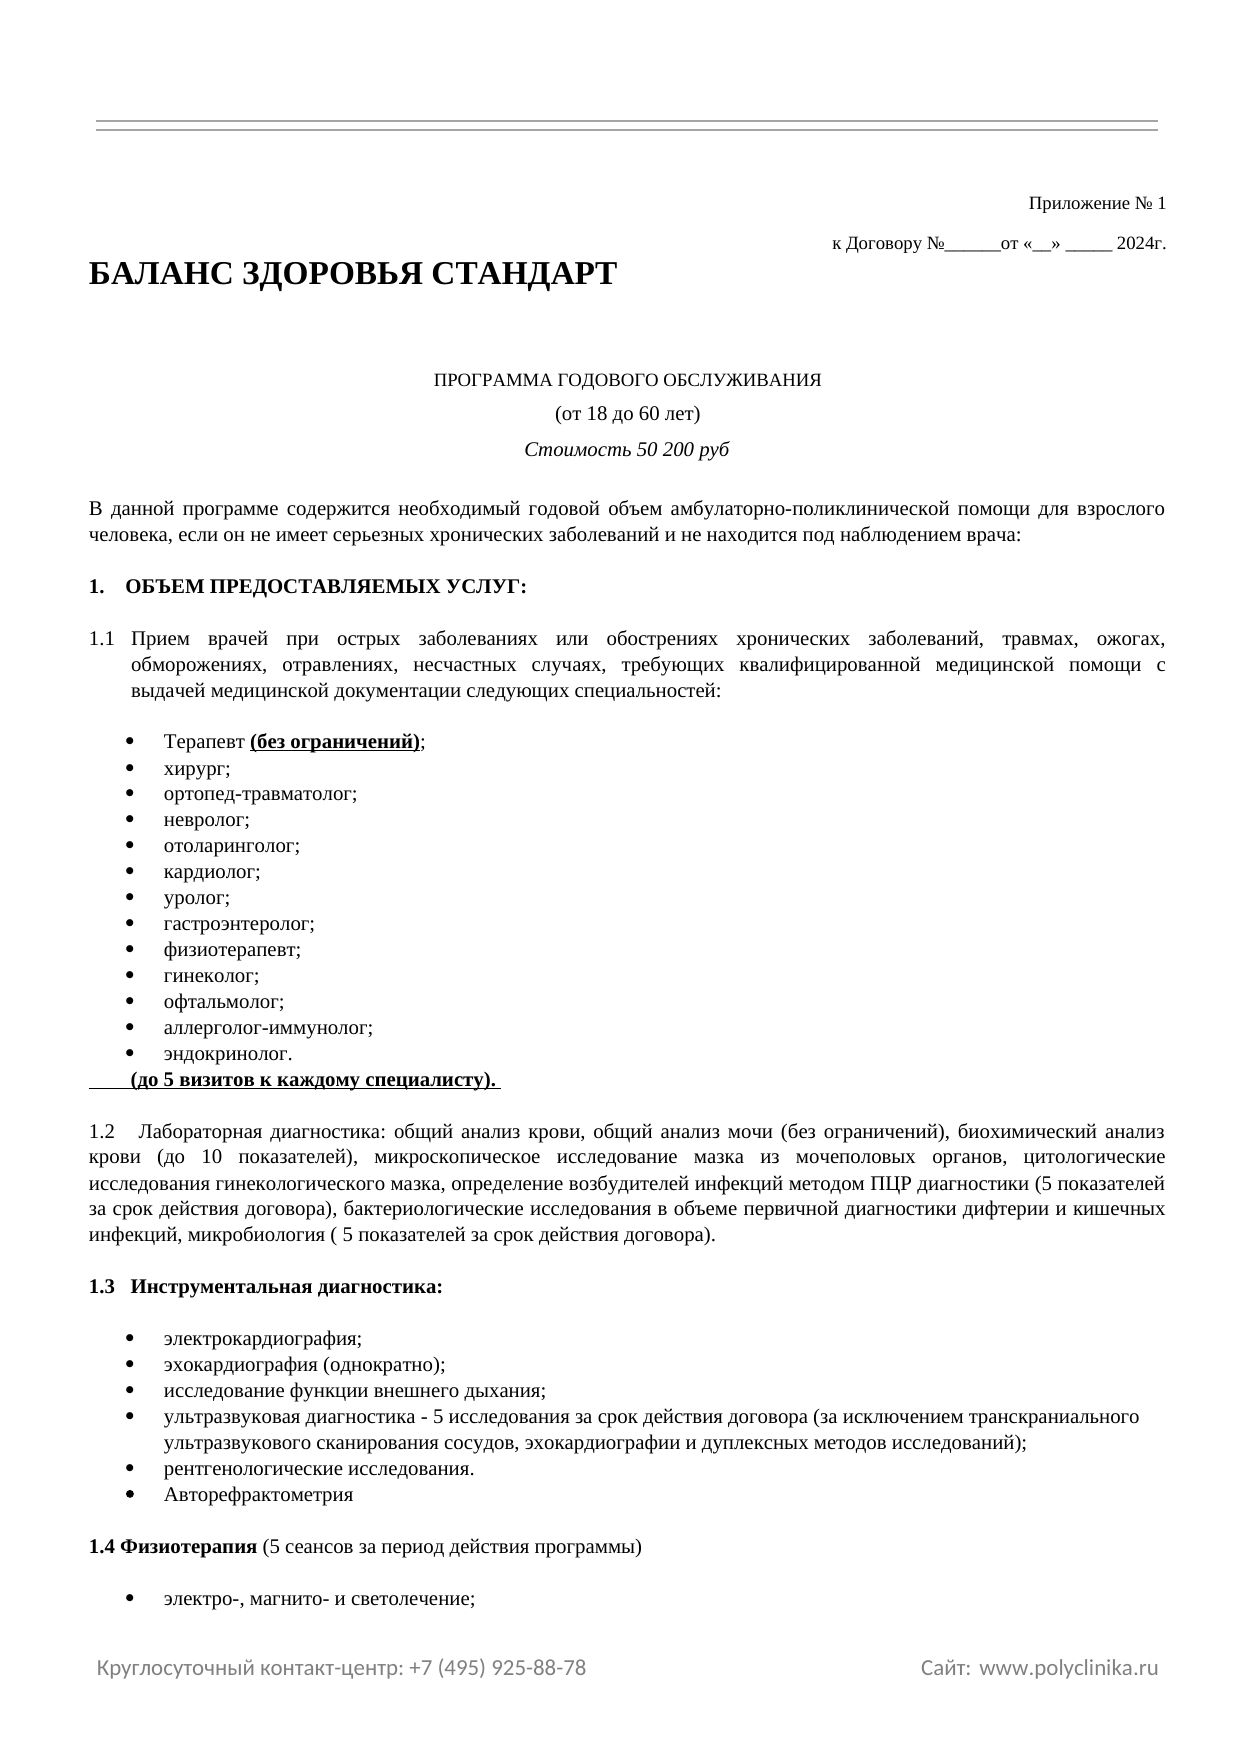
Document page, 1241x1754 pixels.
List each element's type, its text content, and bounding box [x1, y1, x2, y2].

list отоларинголог; [126, 833, 1167, 857]
text 1. ОБЪЕМ ПРЕДОСТАВЛЯЕМЫХ УСЛУГ: [89, 574, 1167, 598]
list Авторефрактометрия [126, 1482, 1167, 1506]
list эхокардиография (однократно); [126, 1352, 1167, 1376]
list гинеколог; [126, 963, 1167, 987]
text В данной программе содержится необходимый годовой объем амбулаторно-поликлинической помощи для взрослого человека, если он не имеет серьезных хронических заболеваний и не находится под наблюдением врача: [89, 496, 1167, 546]
list ультразвуковая диагностика - 5 исследования за срок действия договора (за исключением транскраниального ультразвукового сканирования сосудов, эхокардиографии и дуплексных методов исследований); [126, 1404, 1167, 1454]
list аллерголог-иммунолог; [126, 1015, 1167, 1039]
list рентгенологические исследования. [126, 1456, 1167, 1480]
list хирург; [126, 755, 1167, 779]
list невролог; [126, 807, 1167, 831]
text Стоимость 50 200 руб [89, 437, 1167, 461]
text БАЛАНС ЗДОРОВЬЯ СТАНДАРТ [89, 253, 1167, 292]
list электро-, магнито- и светолечение; [126, 1585, 1167, 1609]
list Терапевт (без ограничений); [126, 729, 1167, 753]
list гастроэнтеролог; [126, 911, 1167, 935]
list исследование функции внешнего дыхания; [126, 1378, 1167, 1402]
list уролог; [126, 885, 1167, 909]
text 1.4 Физиотерапия (5 сеансов за период действия программы) [89, 1533, 1167, 1558]
text ПРОГРАММА ГОДОВОГО ОБСЛУЖИВАНИЯ [89, 368, 1167, 390]
text (от 18 до 60 лет) [89, 401, 1167, 425]
list Прием врачей при острых заболеваниях или обострениях хронических заболеваний, травмах, ожогах, обморожениях, отравлениях, несчастных случаях, требующих квалифицированной медицинской помощи с выдачей медицинской документации следующих специальностей: [89, 626, 1167, 702]
title к Договору №______от «__» _____ 2024г. [89, 232, 1167, 253]
list ортопед-травматолог; [126, 781, 1167, 805]
text 1.3 Инструментальная диагностика: [89, 1274, 1167, 1298]
text 1.2 Лабораторная диагностика: общий анализ крови, общий анализ мочи (без ограничений), биохимический анализ крови (до 10 показателей), микроскопическое исследование мазка из мочеполовых органов, цитологические исследования гинекологического мазка, определение возбудителей инфекций методом ПЦР диагностики (5 показателей за срок действия договора), бактериологические исследования в объеме первичной диагностики дифтерии и кишечных инфекций, микробиология ( 5 показателей за срок действия договора). [89, 1118, 1167, 1246]
text (до 5 визитов к каждому специалисту). [89, 1067, 1167, 1091]
list электрокардиография; [126, 1326, 1167, 1350]
list физиотерапевт; [126, 937, 1167, 961]
text Приложение № 1 [89, 192, 1167, 213]
list кардиолог; [126, 859, 1167, 883]
list офтальмолог; [126, 989, 1167, 1013]
list эндокринолог. [126, 1041, 1167, 1065]
